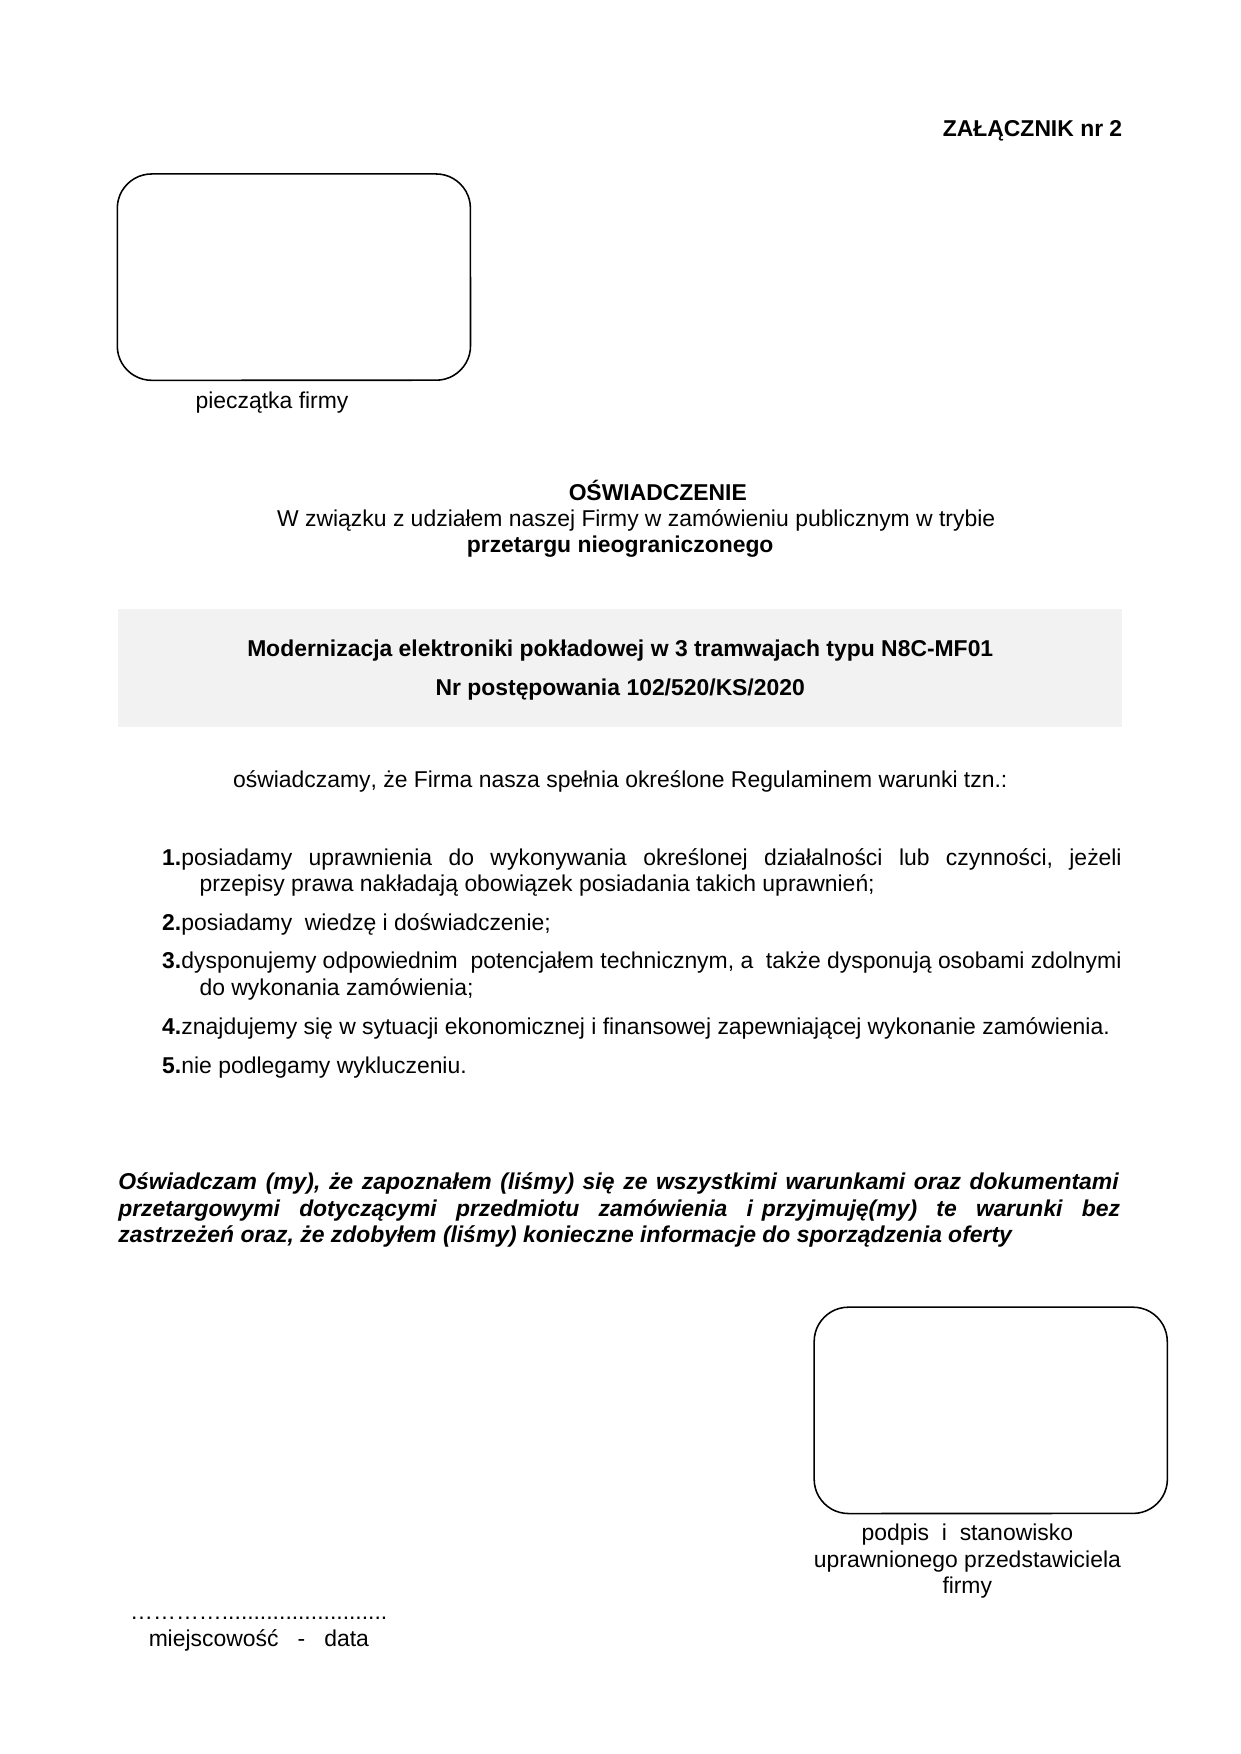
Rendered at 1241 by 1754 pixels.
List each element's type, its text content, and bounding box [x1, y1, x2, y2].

list posiadamy wiedzę i doświadczenie; [162, 909, 1122, 935]
list nie podlegamy wykluczeniu. [162, 1052, 1122, 1078]
text oświadczamy, że Firma nasza spełnia określone Regulaminem warunki tzn.: [118, 766, 1122, 792]
text miejscowość - data [118, 1624, 399, 1651]
list ZAŁĄCZNIK nr 2 [118, 115, 1122, 141]
text przetargu nieograniczonego [118, 531, 1122, 558]
text ………….......................... [118, 1598, 399, 1624]
text podpis i stanowisko [812, 1519, 1122, 1546]
text pieczątka firmy [118, 387, 425, 413]
table_header Modernizacja elektroniki pokładowej w 3 tramwajach typu N8C-MF01 Nr postępowania 102/520/KS/2020 [118, 609, 1122, 727]
text uprawnionego przedstawiciela firmy [812, 1546, 1122, 1598]
text Oświadczam (my), że zapoznałem (liśmy) się ze wszystkimi warunkami oraz dokumentami przetargowymi dotyczącymi przedmiotu zamówienia i przyjmuję(my) te warunki bez zastrzeżeń oraz, że zdobyłem (liśmy) konieczne informacje do sporządzenia oferty [118, 1168, 1122, 1247]
text OŚWIADCZENIE [193, 478, 1122, 505]
list znajdujemy się w sytuacji ekonomicznej i finansowej zapewniającej wykonanie zamówienia. [162, 1013, 1122, 1039]
list dysponujemy odpowiednim potencjałem technicznym, a także dysponują osobami zdolnymi do wykonania zamówienia; [162, 947, 1122, 1000]
text W związku z udziałem naszej Firmy w zamówieniu publicznym w trybie [118, 505, 1122, 531]
list posiadamy uprawnienia do wykonywania określonej działalności lub czynności, jeżeli przepisy prawa nakładają obowiązek posiadania takich uprawnień; [162, 843, 1122, 896]
